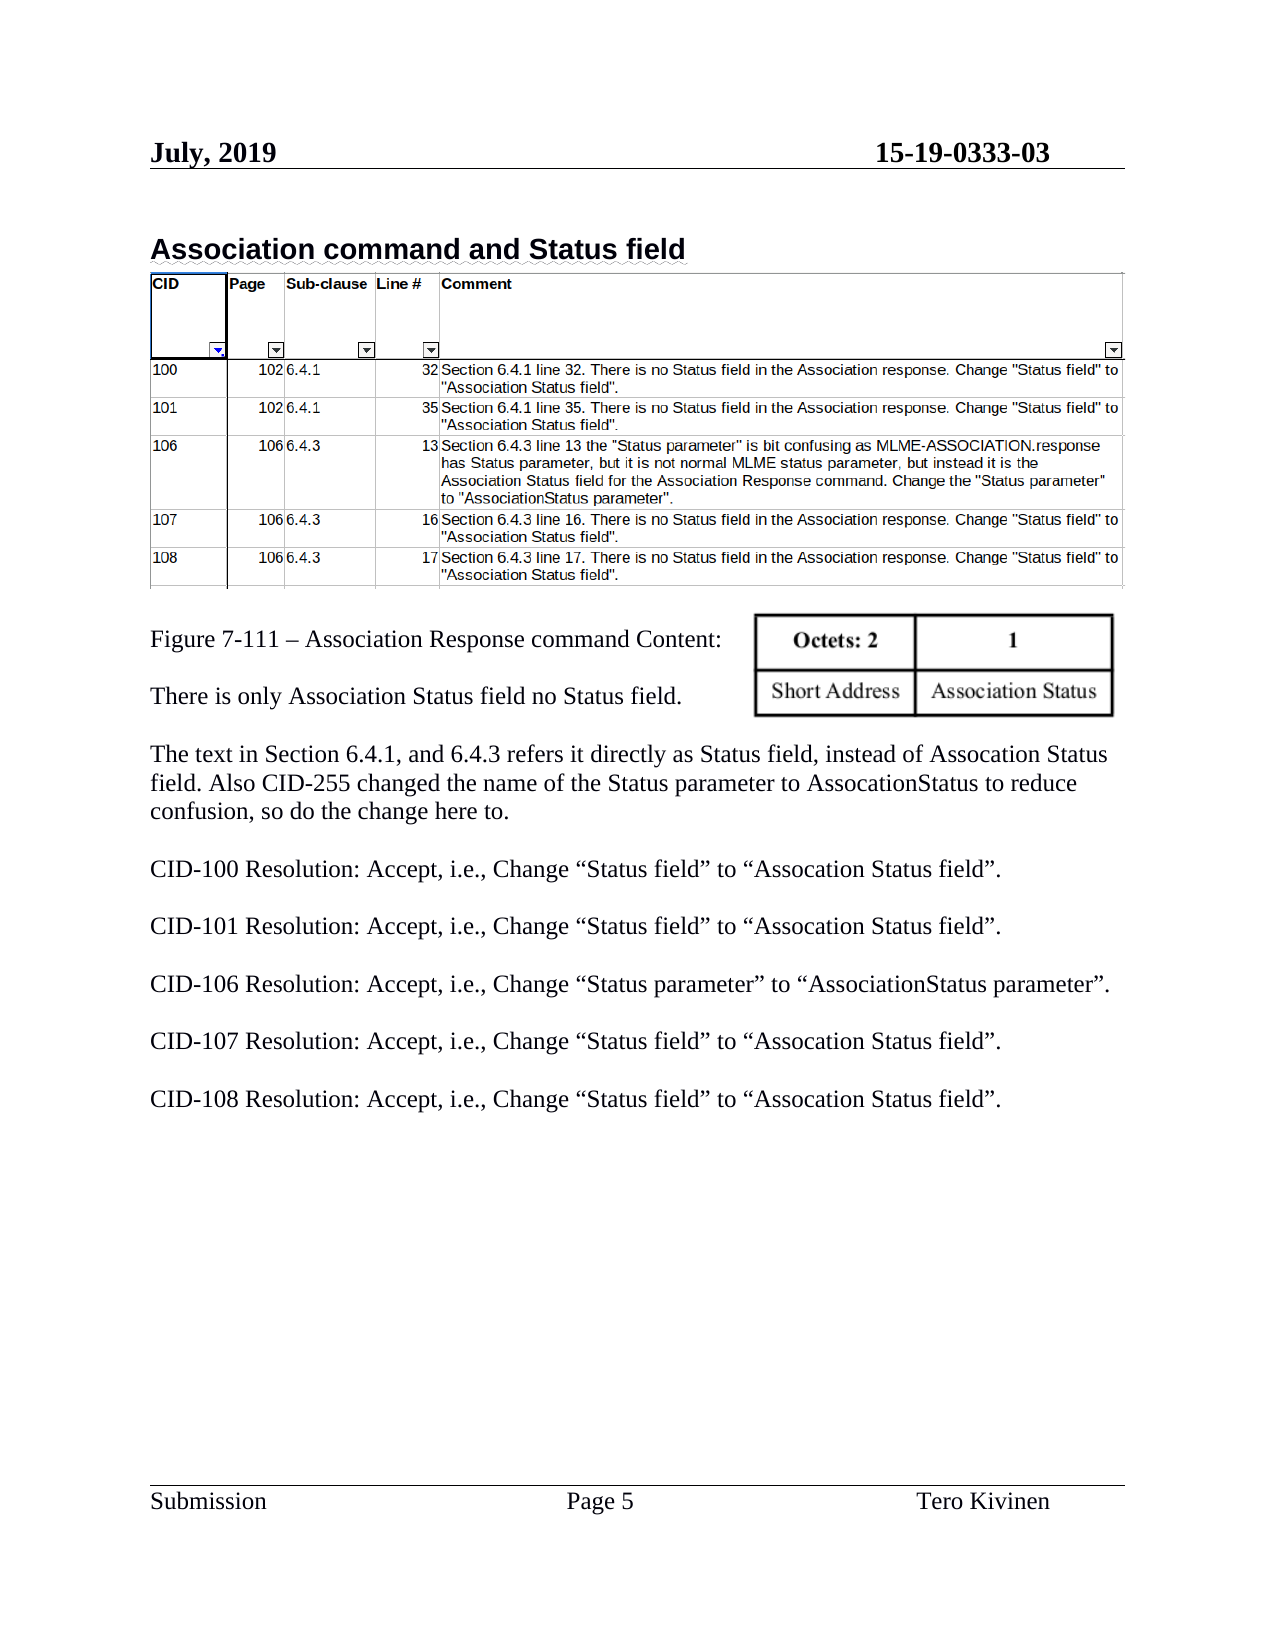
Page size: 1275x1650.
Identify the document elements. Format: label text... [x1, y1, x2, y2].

text The text in Section 6.4.1, and 6.4.3 refers it directly as Status field, instead of Assocation Status field. Also CID-255 changed the name of the Status parameter to AssocationStatus to reduce confusion, so do the change here to. [150, 739, 1125, 825]
picture [745, 609, 1129, 727]
text There is only Association Status field no Status field. [150, 681, 745, 710]
text Figure 7-111 – Association Response command Content: [150, 624, 745, 653]
text CID-107 Resolution: Accept, i.e., Change “Status field” to “Assocation Status field”. [150, 1026, 1125, 1055]
text CID-100 Resolution: Accept, i.e., Change “Status field” to “Assocation Status field”. [150, 854, 1125, 883]
text CID-101 Resolution: Accept, i.e., Change “Status field” to “Assocation Status field”. [150, 911, 1125, 940]
text CID-106 Resolution: Accept, i.e., Change “Status parameter” to “AssociationStatus parameter”. [150, 969, 1125, 998]
picture [150, 272, 1125, 589]
text CID-108 Resolution: Accept, i.e., Change “Status field” to “Assocation Status field”. [150, 1084, 1125, 1113]
subtitle Association command and Status field [150, 232, 1125, 266]
